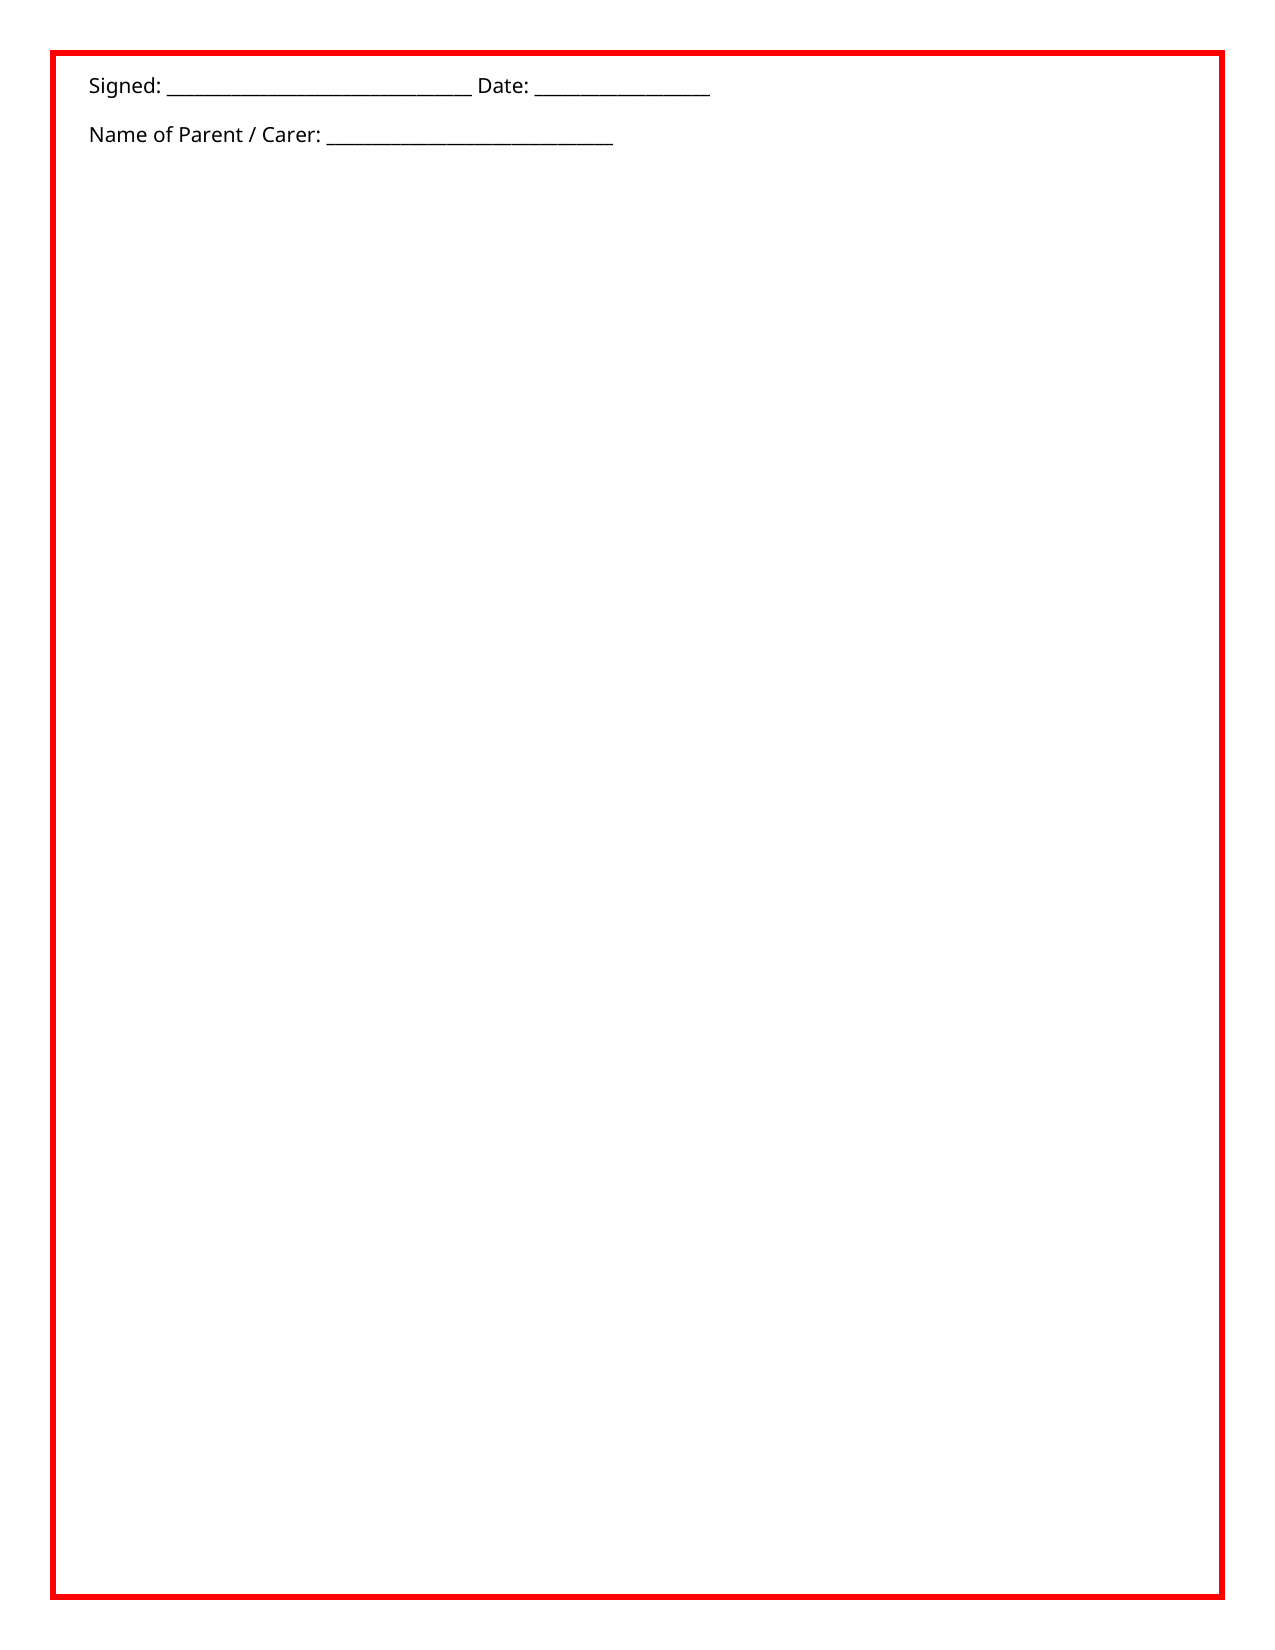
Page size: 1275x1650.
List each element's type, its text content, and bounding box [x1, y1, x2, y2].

text Name of Parent / Carer: _______________________________ [89, 120, 1157, 148]
text Signed: _________________________________ Date: ___________________ [89, 71, 1157, 99]
